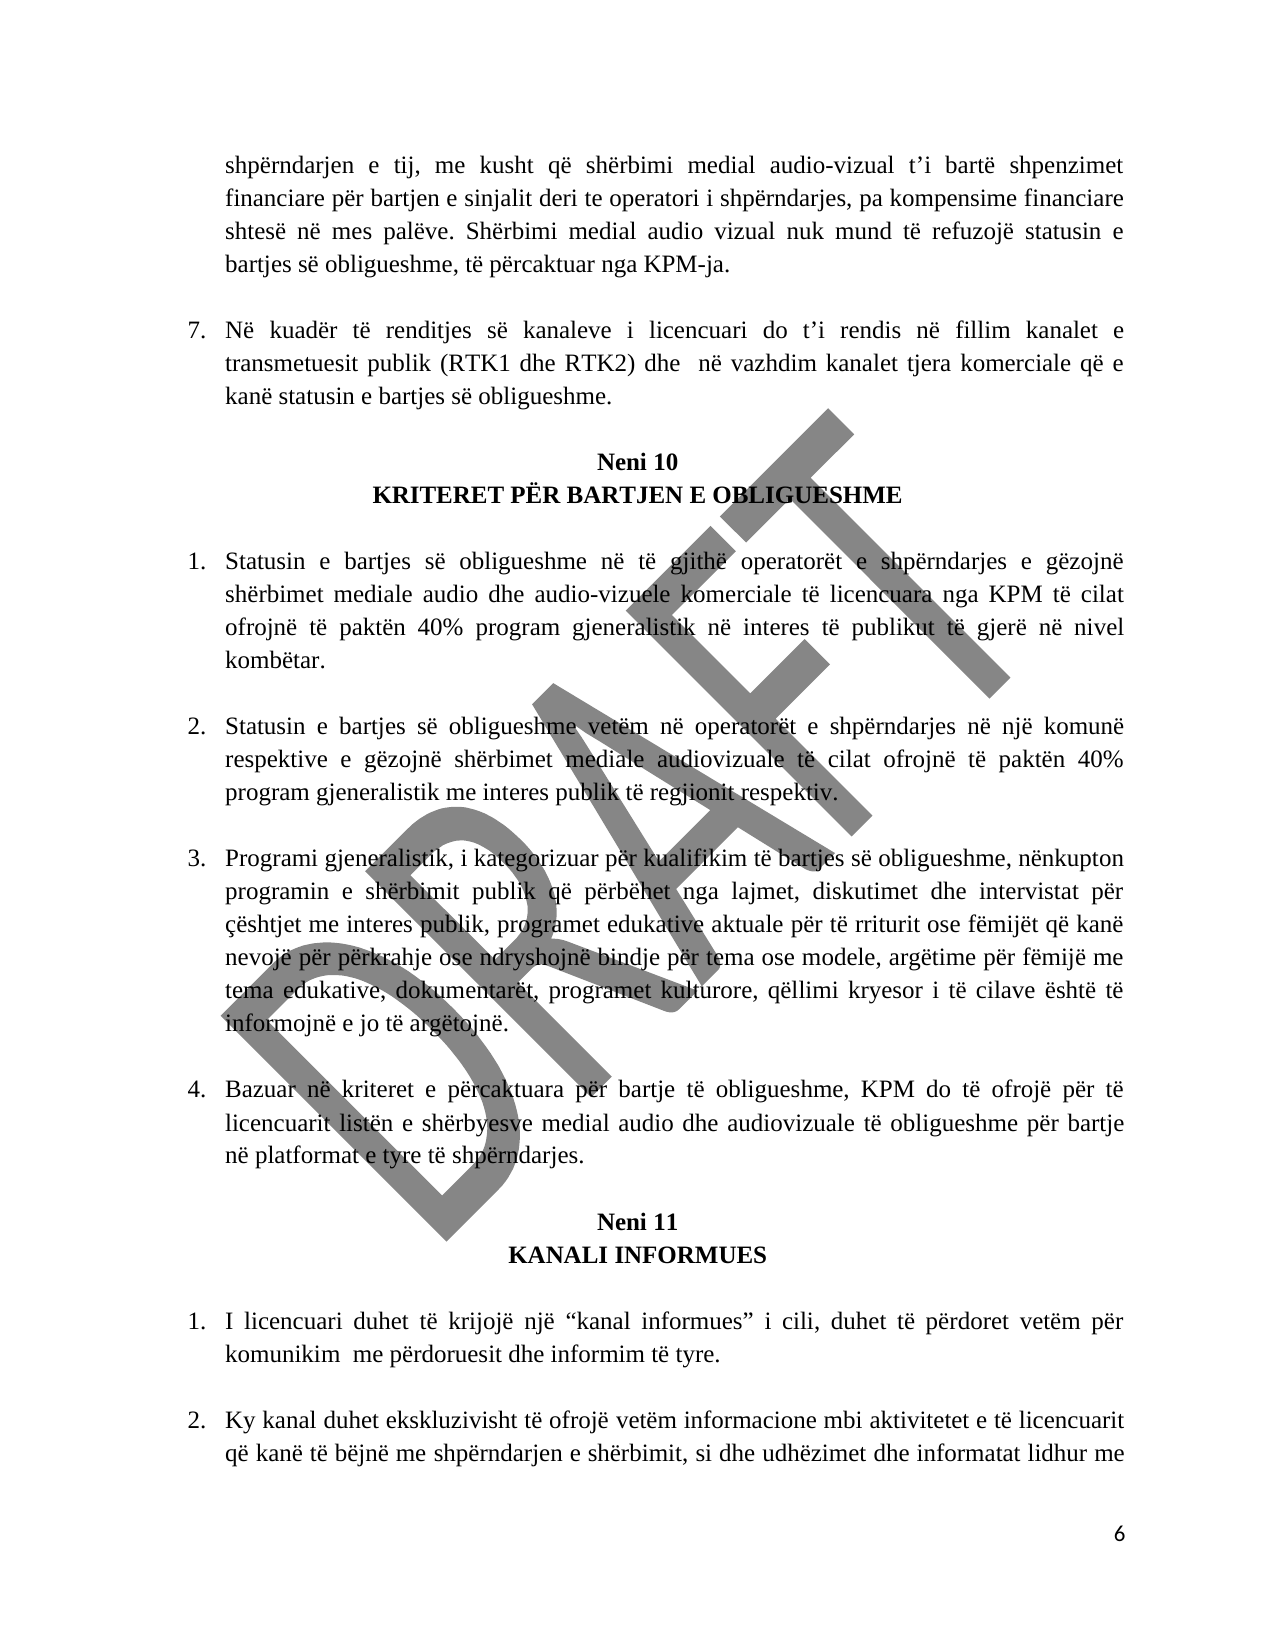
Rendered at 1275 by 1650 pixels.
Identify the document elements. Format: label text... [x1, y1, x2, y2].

list Bazuar në kriteret e përcaktuara për bartje të obligueshme, KPM do të ofrojë për të licencuarit listën e shërbyesve medial audio dhe audiovizuale të obligueshme për bartje në platformat e tyre të shpërndarjes. [187, 1074, 1125, 1169]
list Statusin e bartjes së obligueshme në të gjithë operatorët e shpërndarjes e gëzojnë shërbimet mediale audio dhe audio-vizuele komerciale të licencuara nga KPM të cilat ofrojnë të paktën 40% program gjeneralistik në interes të publikut të gjerë në nivel kombëtar. [187, 546, 1125, 674]
list Statusin e bartjes së obligueshme vetëm në operatorët e shpërndarjes në një komunë respektive e gëzojnë shërbimet mediale audiovizuale të cilat ofrojnë të paktën 40% program gjeneralistik me interes publik të regjionit respektiv. [187, 711, 1125, 806]
list Në kuadër të renditjes së kanaleve i licencuari do t’i rendis në fillim kanalet e transmetuesit publik (RTK1 dhe RTK2) dhe në vazhdim kanalet tjera komerciale që e kanë statusin e bartjes së obligueshme. [187, 315, 1125, 410]
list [187, 1405, 1125, 1467]
list I licencuari duhet të krijojë një “kanal informues” i cili, duhet të përdoret vetëm për komunikim me përdoruesit dhe informim të tyre. [187, 1306, 1125, 1367]
text KRITERET PËR BARTJEN E OBLIGUESHME [150, 480, 1125, 509]
text Neni 10 [150, 447, 1125, 476]
text Neni 11 [150, 1207, 1125, 1235]
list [187, 150, 1125, 278]
text KANALI INFORMUES [150, 1240, 1125, 1268]
list Programi gjeneralistik, i kategorizuar për kualifikim të bartjes së obligueshme, nënkupton programin e shërbimit publik që përbëhet nga lajmet, diskutimet dhe intervistat për çështjet me interes publik, programet edukative aktuale për të rriturit ose fëmijët që kanë nevojë për përkrahje ose ndryshojnë bindje për tema ose modele, argëtime për fëmijë me tema edukative, dokumentarët, programet kulturore, qëllimi kryesor i të cilave është të informojnë e jo të argëtojnë. [187, 843, 1125, 1037]
